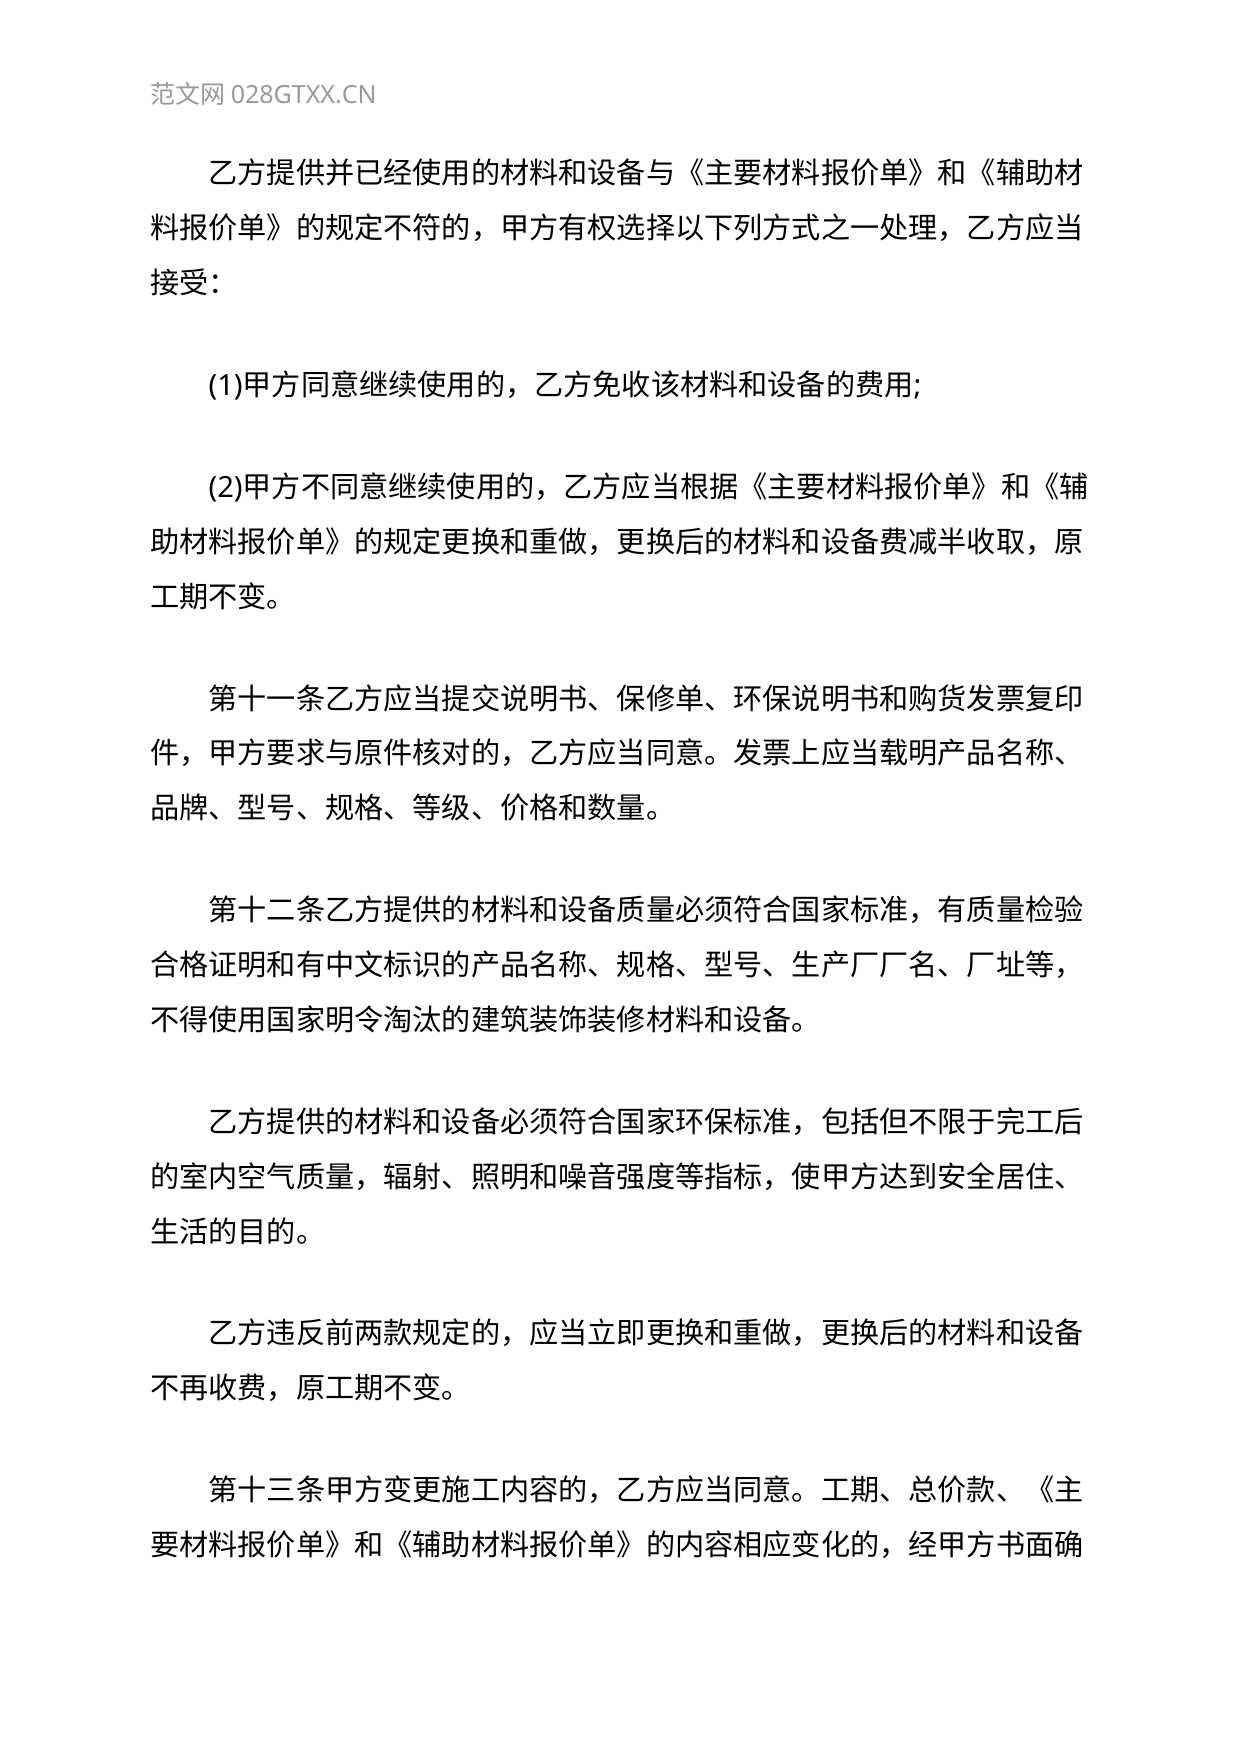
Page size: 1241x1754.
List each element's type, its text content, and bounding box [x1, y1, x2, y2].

text (2)甲方不同意继续使用的，乙方应当根据《主要材料报价单》和《辅助材料报价单》的规定更换和重做，更换后的材料和设备费减半收取，原工期不变。 [150, 463, 1090, 616]
text (1)甲方同意继续使用的，乙方免收该材料和设备的费用; [150, 362, 1090, 404]
text 第十一条乙方应当提交说明书、保修单、环保说明书和购货发票复印件，甲方要求与原件核对的，乙方应当同意。发票上应当载明产品名称、品牌、型号、规格、等级、价格和数量。 [150, 675, 1090, 827]
text 乙方提供并已经使用的材料和设备与《主要材料报价单》和《辅助材料报价单》的规定不符的，甲方有权选择以下列方式之一处理，乙方应当接受： [150, 150, 1090, 302]
text 乙方违反前两款规定的，应当立即更换和重做，更换后的材料和设备不再收费，原工期不变。 [150, 1310, 1090, 1407]
text 第十二条乙方提供的材料和设备质量必须符合国家标准，有质量检验合格证明和有中文标识的产品名称、规格、型号、生产厂厂名、厂址等，不得使用国家明令淘汰的建筑装饰装修材料和设备。 [150, 887, 1090, 1039]
text 乙方提供的材料和设备必须符合国家环保标准，包括但不限于完工后的室内空气质量，辐射、照明和噪音强度等指标，使甲方达到安全居住、生活的目的。 [150, 1098, 1090, 1250]
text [150, 1467, 1090, 1564]
